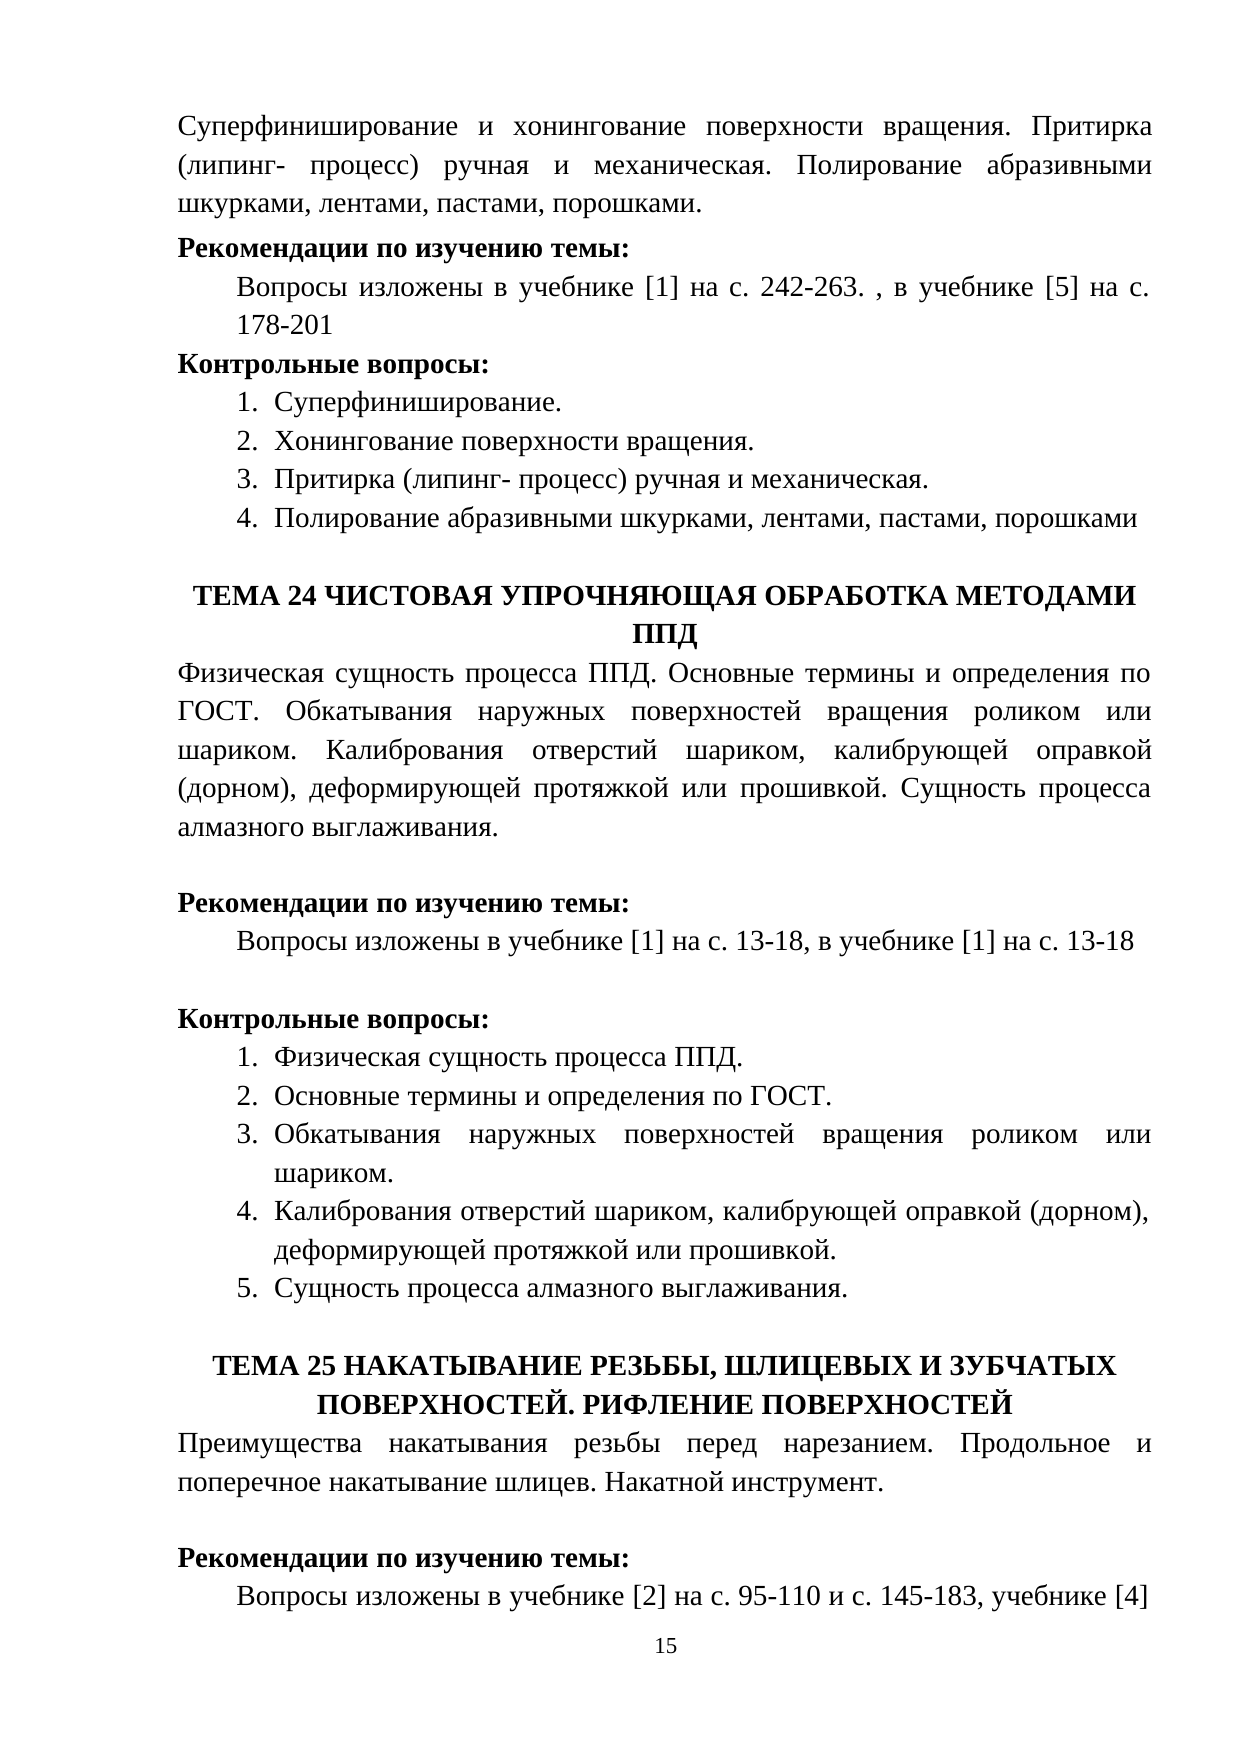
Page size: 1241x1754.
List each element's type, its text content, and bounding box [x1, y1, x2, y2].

text Физическая сущность процесса ППД. Основные термины и определения по ГОСТ. Обкатывания наружных поверхностей вращения роликом или шариком. Калибрования отверстий шариком, калибрующей оправкой (дорном), деформирующей протяжкой или прошивкой. Сущность процесса алмазного выглаживания. [177, 655, 1152, 842]
text Преимущества накатывания резьбы перед нарезанием. Продольное и поперечное накатывание шлицев. Накатной инструмент. [177, 1425, 1152, 1497]
text Вопросы изложены в учебнике [1] на с. 13-18, в учебнике [1] на с. 13-18 [236, 923, 1184, 957]
list Суперфиниширование. [236, 384, 1184, 418]
text Суперфиниширование и хонингование поверхности вращения. Притирка (липинг- процесс) ручная и механическая. Полирование абразивными шкурками, лентами, пастами, порошками. [177, 108, 1152, 219]
subtitle ТЕМА 25 НАКАТЫВАНИЕ РЕЗЬБЫ, ШЛИЦЕВЫХ И ЗУБЧАТЫХ ПОВЕРХНОСТЕЙ. РИФЛЕНИЕ ПОВЕРХНОСТЕЙ [186, 1348, 1143, 1420]
list Хонингование поверхности вращения. [236, 423, 1184, 456]
subtitle Рекомендации по изучению темы: [177, 886, 1184, 919]
subtitle Контрольные вопросы: [177, 1001, 1184, 1034]
subtitle Контрольные вопросы: [177, 346, 1184, 380]
list Полирование абразивными шкурками, лентами, пастами, порошками [236, 500, 1184, 534]
subtitle ТЕМА 24 ЧИСТОВАЯ УПРОЧНЯЮЩАЯ ОБРАБОТКА МЕТОДАМИ ППД [191, 578, 1138, 650]
list Притирка (липинг- процесс) ручная и механическая. [236, 461, 1184, 495]
subtitle Рекомендации по изучению темы: [177, 231, 1184, 264]
text Вопросы изложены в учебнике [1] на с. 242-263. , в учебнике [5] на с. 178-201 [236, 269, 1152, 341]
list Сущность процесса алмазного выглаживания. [236, 1271, 1184, 1304]
list Калибрования отверстий шариком, калибрующей оправкой (дорном), деформирующей протяжкой или прошивкой. [236, 1193, 1152, 1266]
list Основные термины и определения по ГОСТ. [236, 1078, 1184, 1111]
subtitle Рекомендации по изучению темы: [177, 1540, 1184, 1574]
text Вопросы изложены в учебнике [2] на с. 95-110 и с. 145-183, учебнике [4] [236, 1578, 1184, 1612]
list Обкатывания наружных поверхностей вращения роликом или шариком. [236, 1116, 1151, 1188]
list Физическая сущность процесса ППД. [236, 1039, 1184, 1073]
